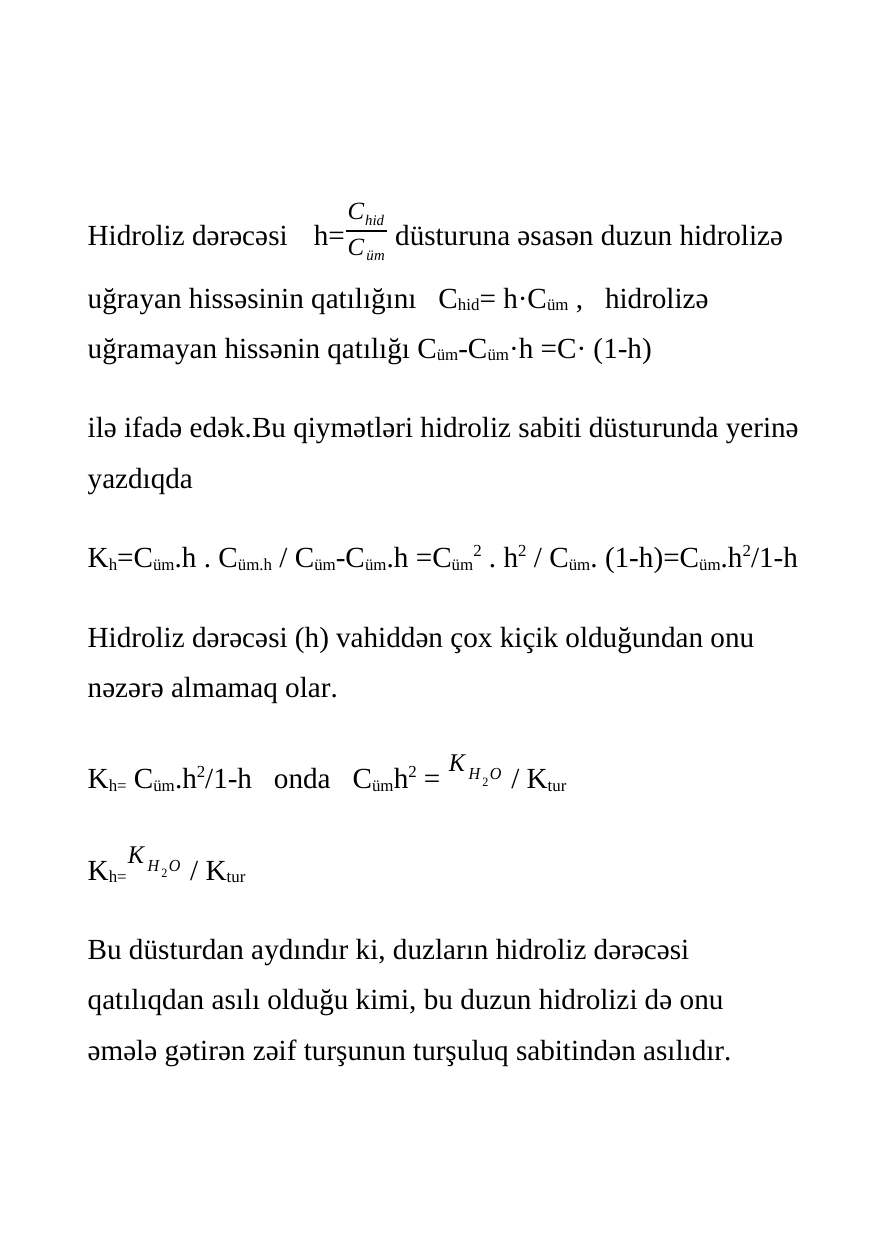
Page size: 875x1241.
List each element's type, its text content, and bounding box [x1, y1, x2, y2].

text Hidroliz dərəcəsi (h) vahiddən çox kiçik olduğundan onu nəzərə almamaq olar. [87, 620, 800, 704]
text Kh= Cüm.h2/1-h onda Cümh2 = / Ktur [87, 749, 800, 795]
text Kh=Cüm.h . Cüm.h / Cüm-Cüm.h =Cüm2 . h2 / Cüm. (1-h)=Cüm.h2/1-h [87, 540, 800, 574]
text Hidroliz dərəcəsi h= düsturuna əsasən duzun hidrolizə uğrayan hissəsinin qatılığını Chid= h·Cüm , hidrolizə uğramayan hissənin qatılığı Cüm-Cüm·h =C· (1-h) [87, 198, 800, 364]
text Bu düsturdan aydındır ki, duzların hidroliz dərəcəsi qatılıqdan asılı olduğu kimi, bu duzun hidrolizi də onu əmələ gətirən zəif turşunun turşuluq sabitindən asılıdır. [87, 932, 800, 1066]
text Kh= / Ktur [87, 841, 800, 886]
text ilə ifadə edək.Bu qiymətləri hidroliz sabiti düsturunda yerinə yazdıqda [87, 411, 800, 494]
